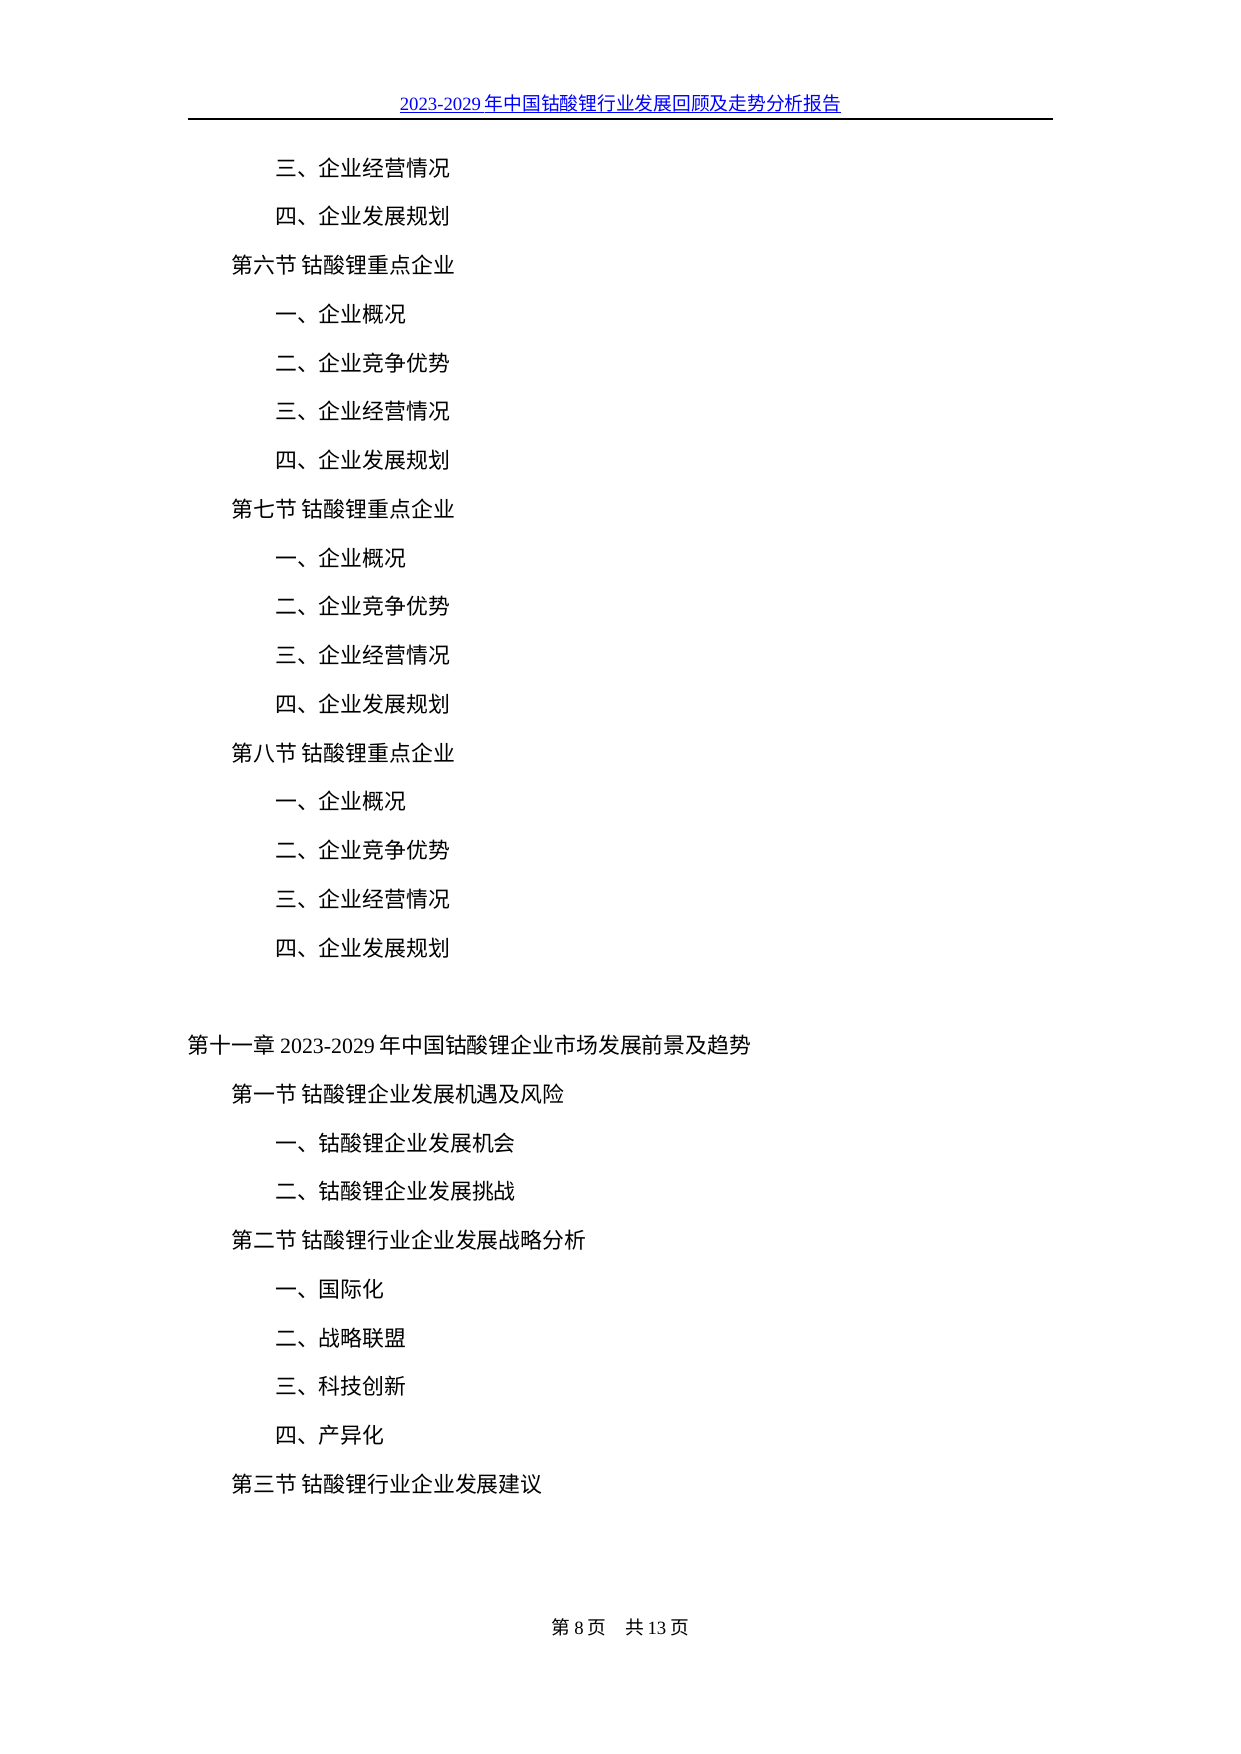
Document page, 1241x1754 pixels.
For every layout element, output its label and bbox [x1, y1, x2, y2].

text [187, 150, 1053, 1499]
